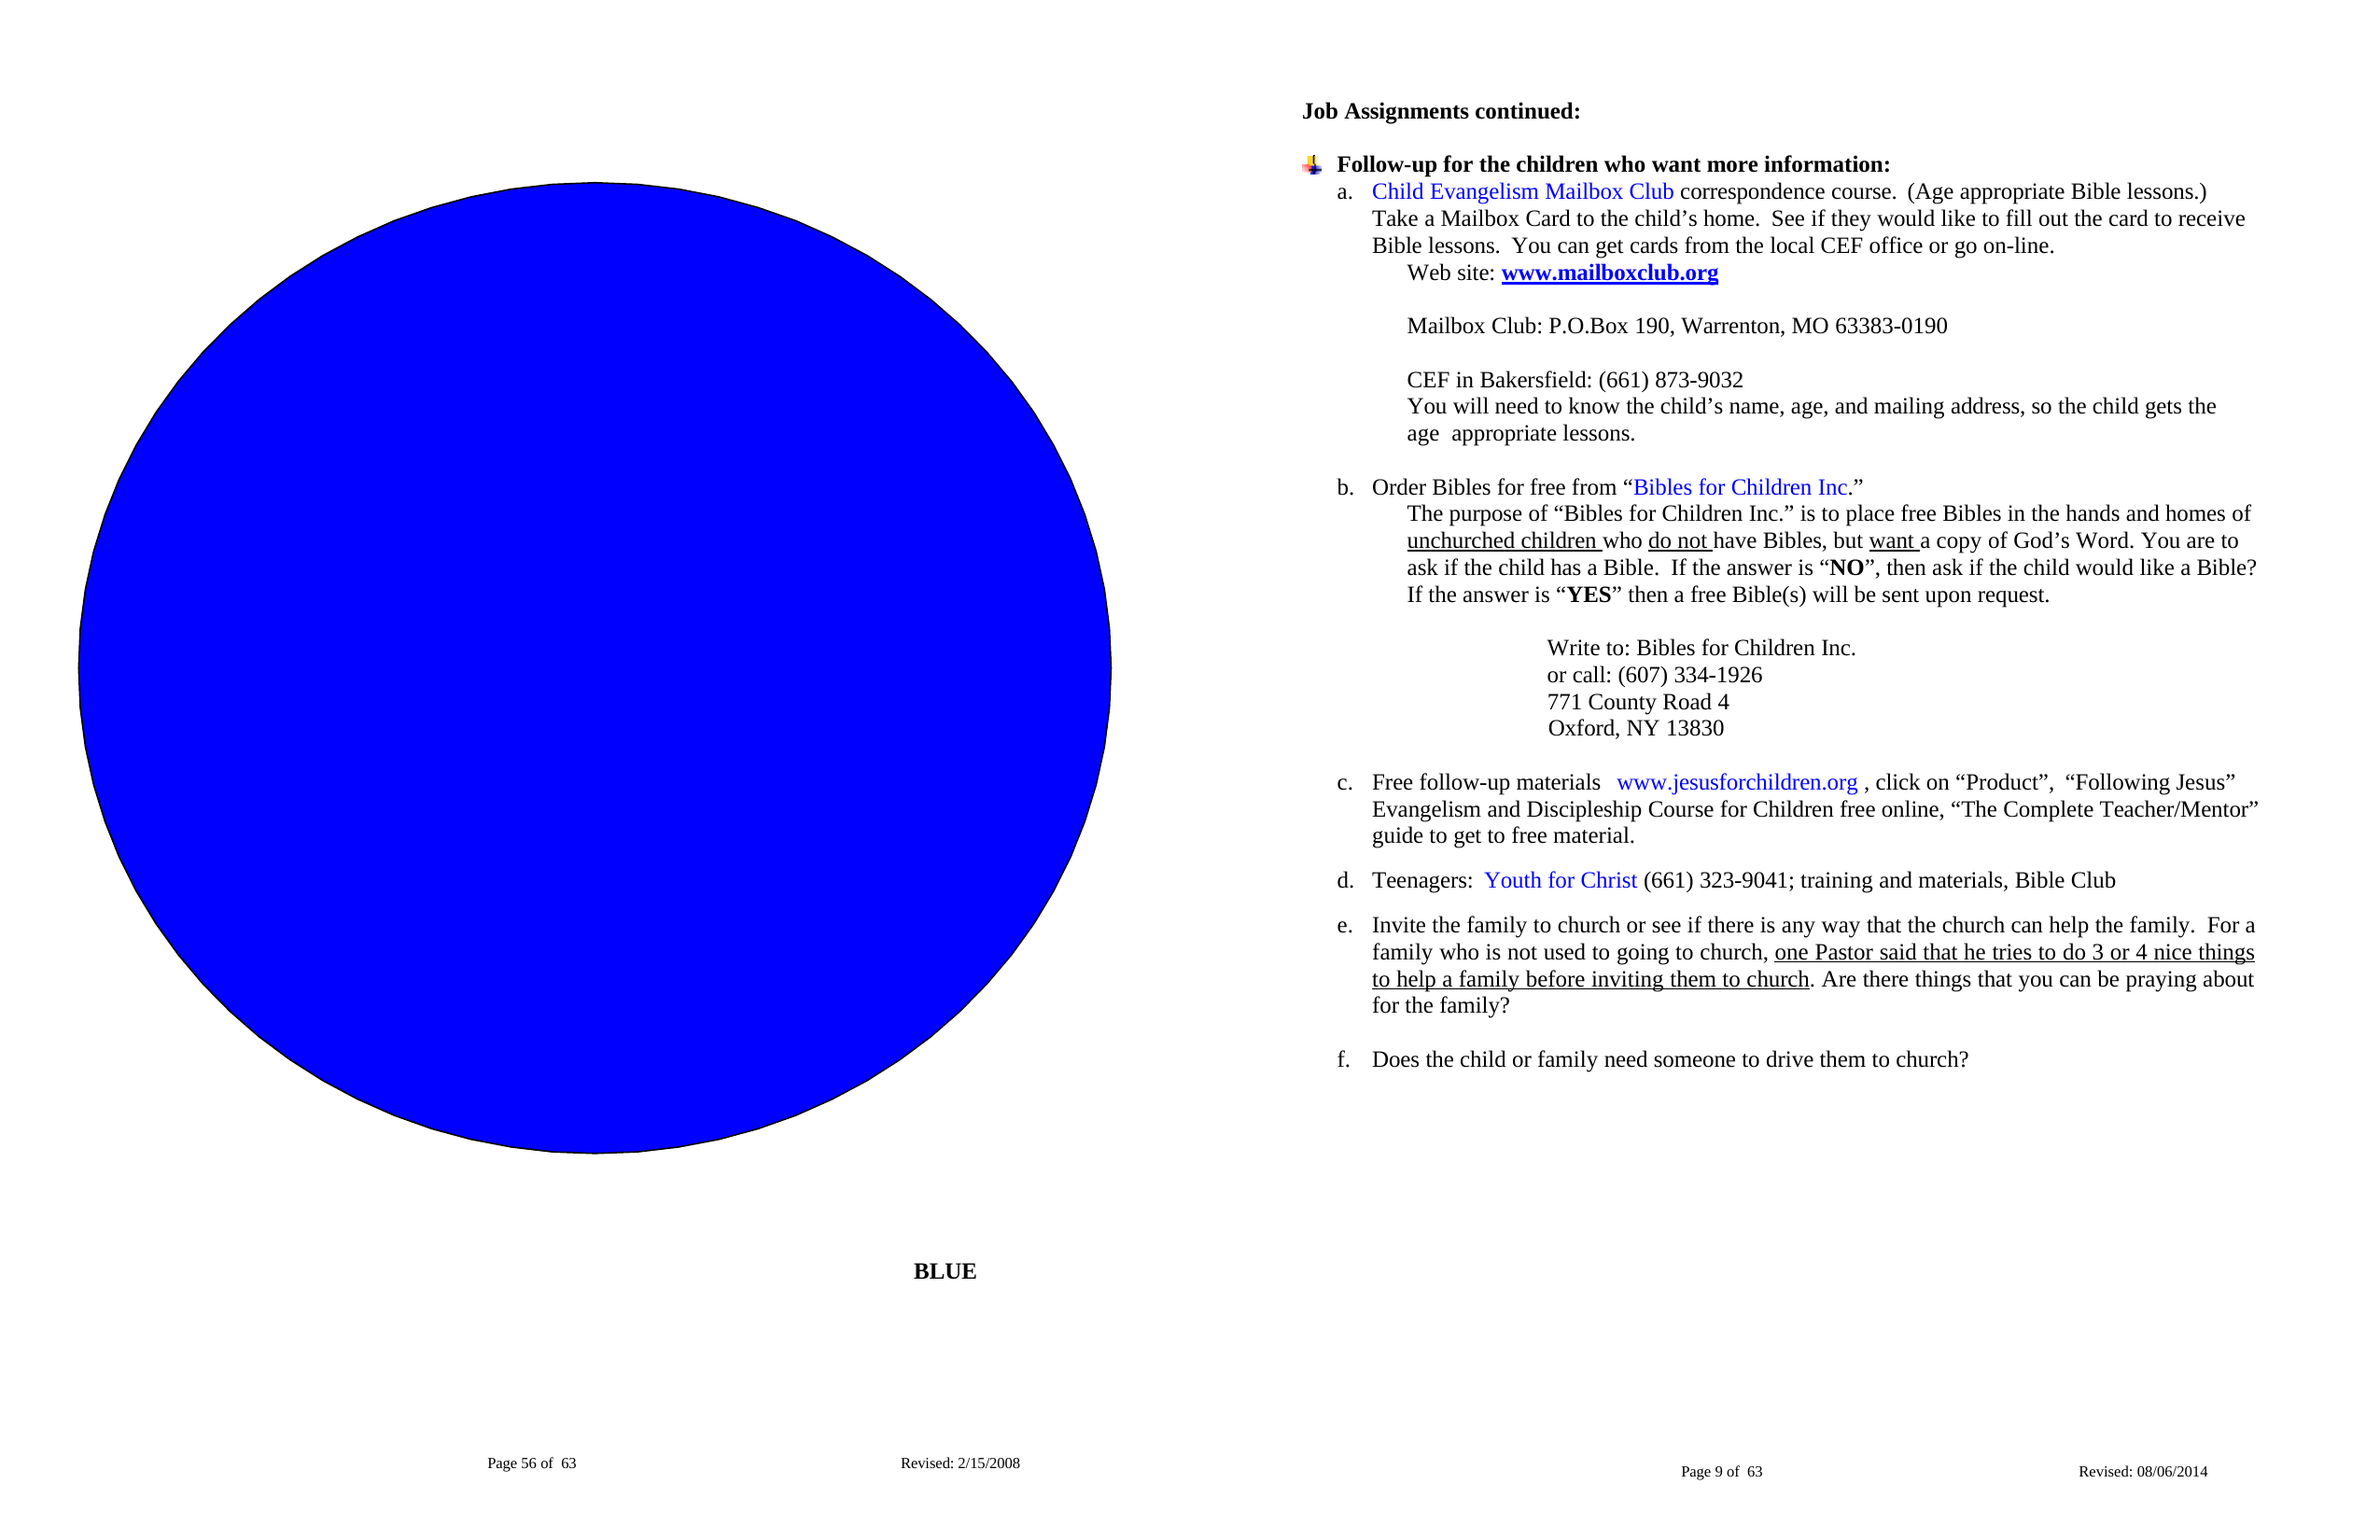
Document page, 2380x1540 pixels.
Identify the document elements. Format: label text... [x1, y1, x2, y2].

list Does the child or family need someone to drive them to church? [1337, 1045, 2275, 1072]
list Invite the family to church or see if there is any way that the church can help the family. For a family who is not used to going to church, one Pastor said that he tries to do 3 or 4 nice things to help a family before inviting them to church. Are there things that you can be praying about for the family? [1337, 911, 2256, 1018]
list Order Bibles for free from “Bibles for Children Inc.” [1337, 473, 2275, 500]
text CEF in Bakersfield: (661) 873-9032 [1407, 366, 2275, 393]
text 771 County Road 4 [68, 688, 1729, 715]
list Child Evangelism Mailbox Club correspondence course. (Age appropriate Bible lessons.) Take a Mailbox Card to the child’s home. See if they would like to fill out the card to receive Bible lessons. You can get cards from the local CEF office or go on-line. [1337, 178, 2248, 259]
text Page 56 of 63 Revised: 2/15/2008 [487, 1454, 1022, 1472]
text Oxford, NY 13830 [68, 715, 1724, 741]
picture [1302, 156, 1322, 175]
list Free follow-up materials www.jesusforchildren.org , click on “Product”, “Following Jesus” Evangelism and Discipleship Course for Children free online, “The Complete Teacher/Mentor” guide to get to free material. [1337, 768, 2261, 848]
subtitle Job Assignments continued: [1302, 97, 2275, 124]
text Page 9 of 63 Revised: 08/06/2014 [1681, 1463, 2275, 1480]
text You will need to know the child’s name, age, and mailing address, so the child gets the age appropriate lessons. [1407, 393, 2248, 446]
text Mailbox Club: P.O.Box 190, Warrenton, MO 63383-0190 [1407, 312, 2275, 339]
text Write to: Bibles for Children Inc. or call: (607) 334-1926 [1547, 634, 1870, 688]
text Web site: www.mailboxclub.org [1407, 259, 2275, 286]
text The purpose of “Bibles for Children Inc.” is to place free Bibles in the hands and homes of unchurched children who do not have Bibles, but want a copy of God’s Word. You are to ask if the child has a Bible. If the answer is “NO”, then ask if the child would like a Bible? If the answer is “YES” then a free Bible(s) will be sent upon request. [1407, 500, 2261, 608]
text Follow-up for the children who want more information: [1337, 151, 2275, 178]
list Teenagers: Youth for Christ (661) 323-9041; training and materials, Bible Club [1337, 866, 2275, 893]
subtitle BLUE [68, 1257, 1823, 1284]
